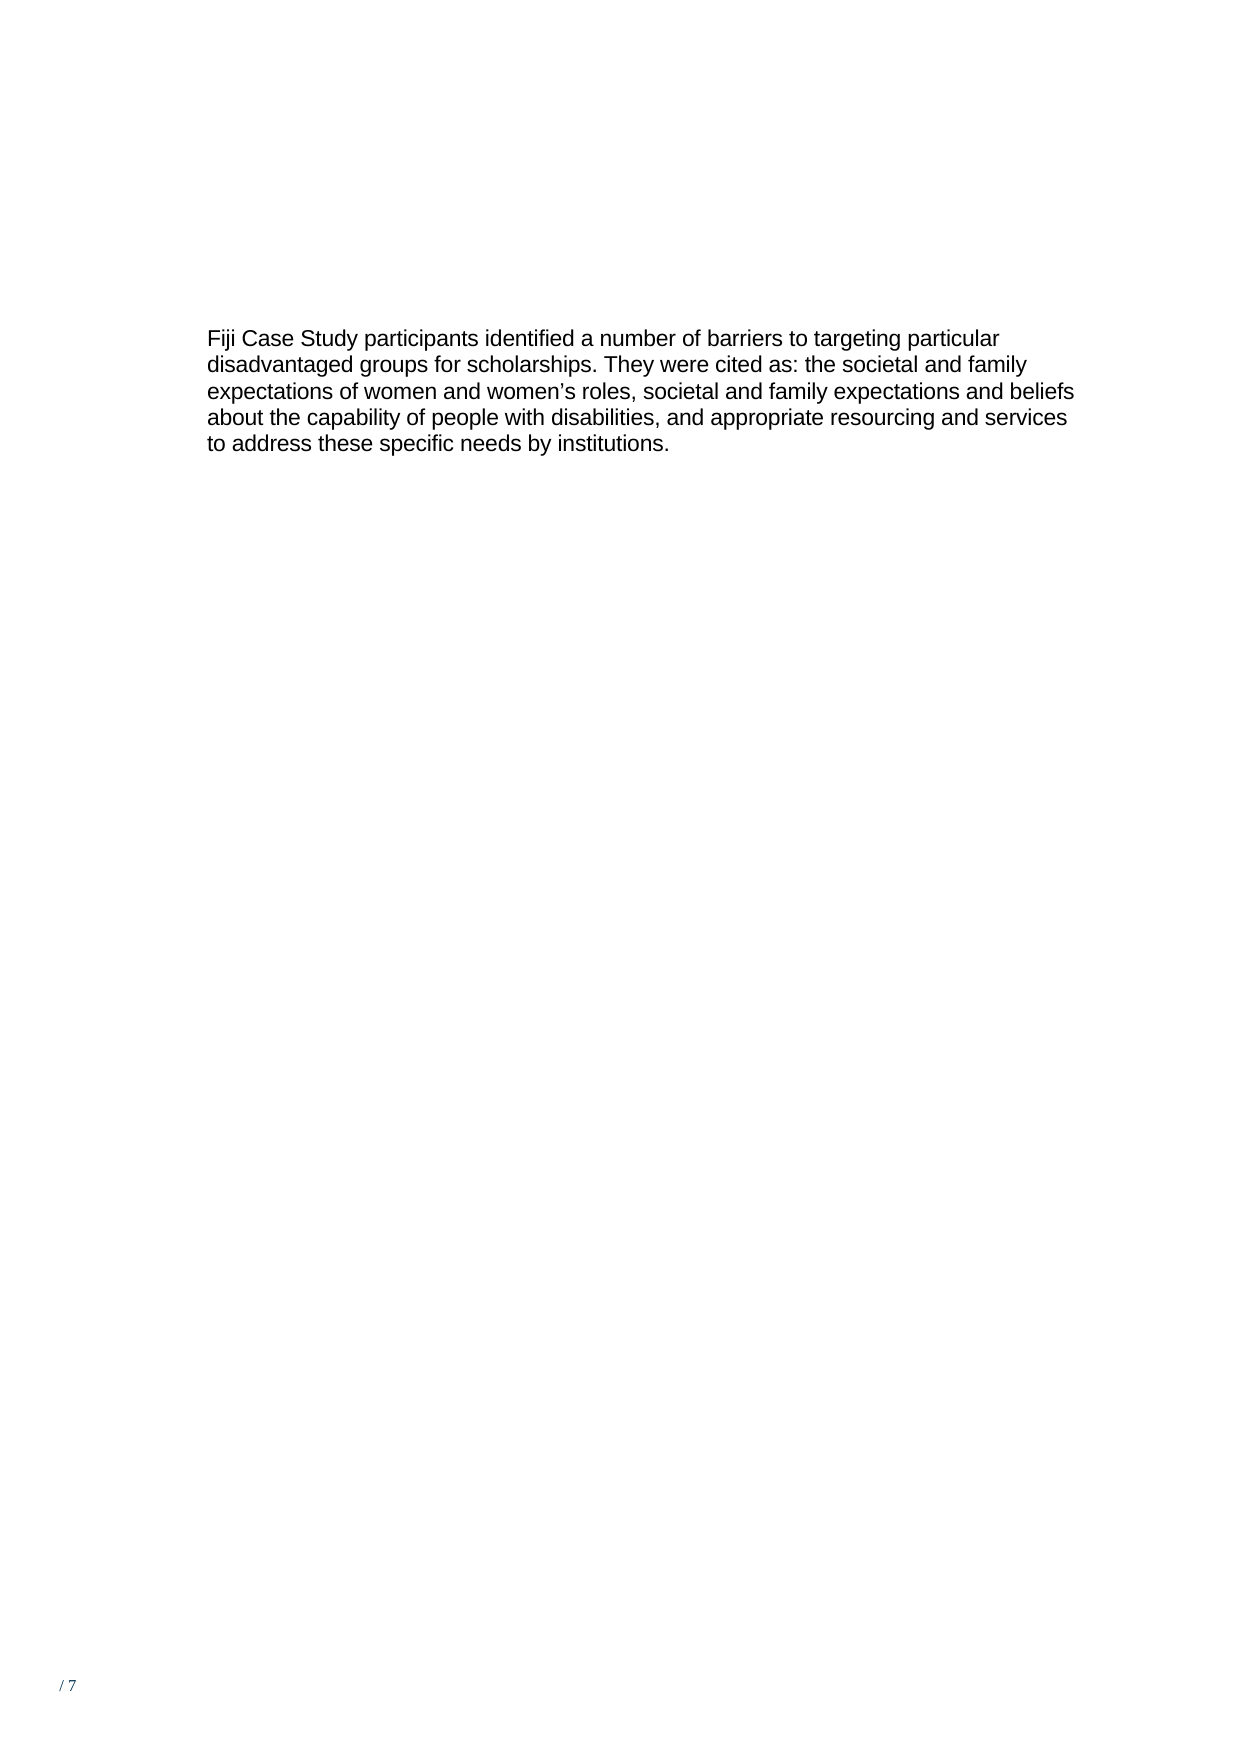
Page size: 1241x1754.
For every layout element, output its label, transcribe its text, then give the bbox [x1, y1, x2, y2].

text Fiji Case Study participants identified a number of barriers to targeting particular disadvantaged groups for scholarships. They were cited as: the societal and family expectations of women and women’s roles, societal and family expectations and beliefs about the capability of people with disabilities, and appropriate resourcing and services to address these specific needs by institutions. [207, 325, 1078, 457]
